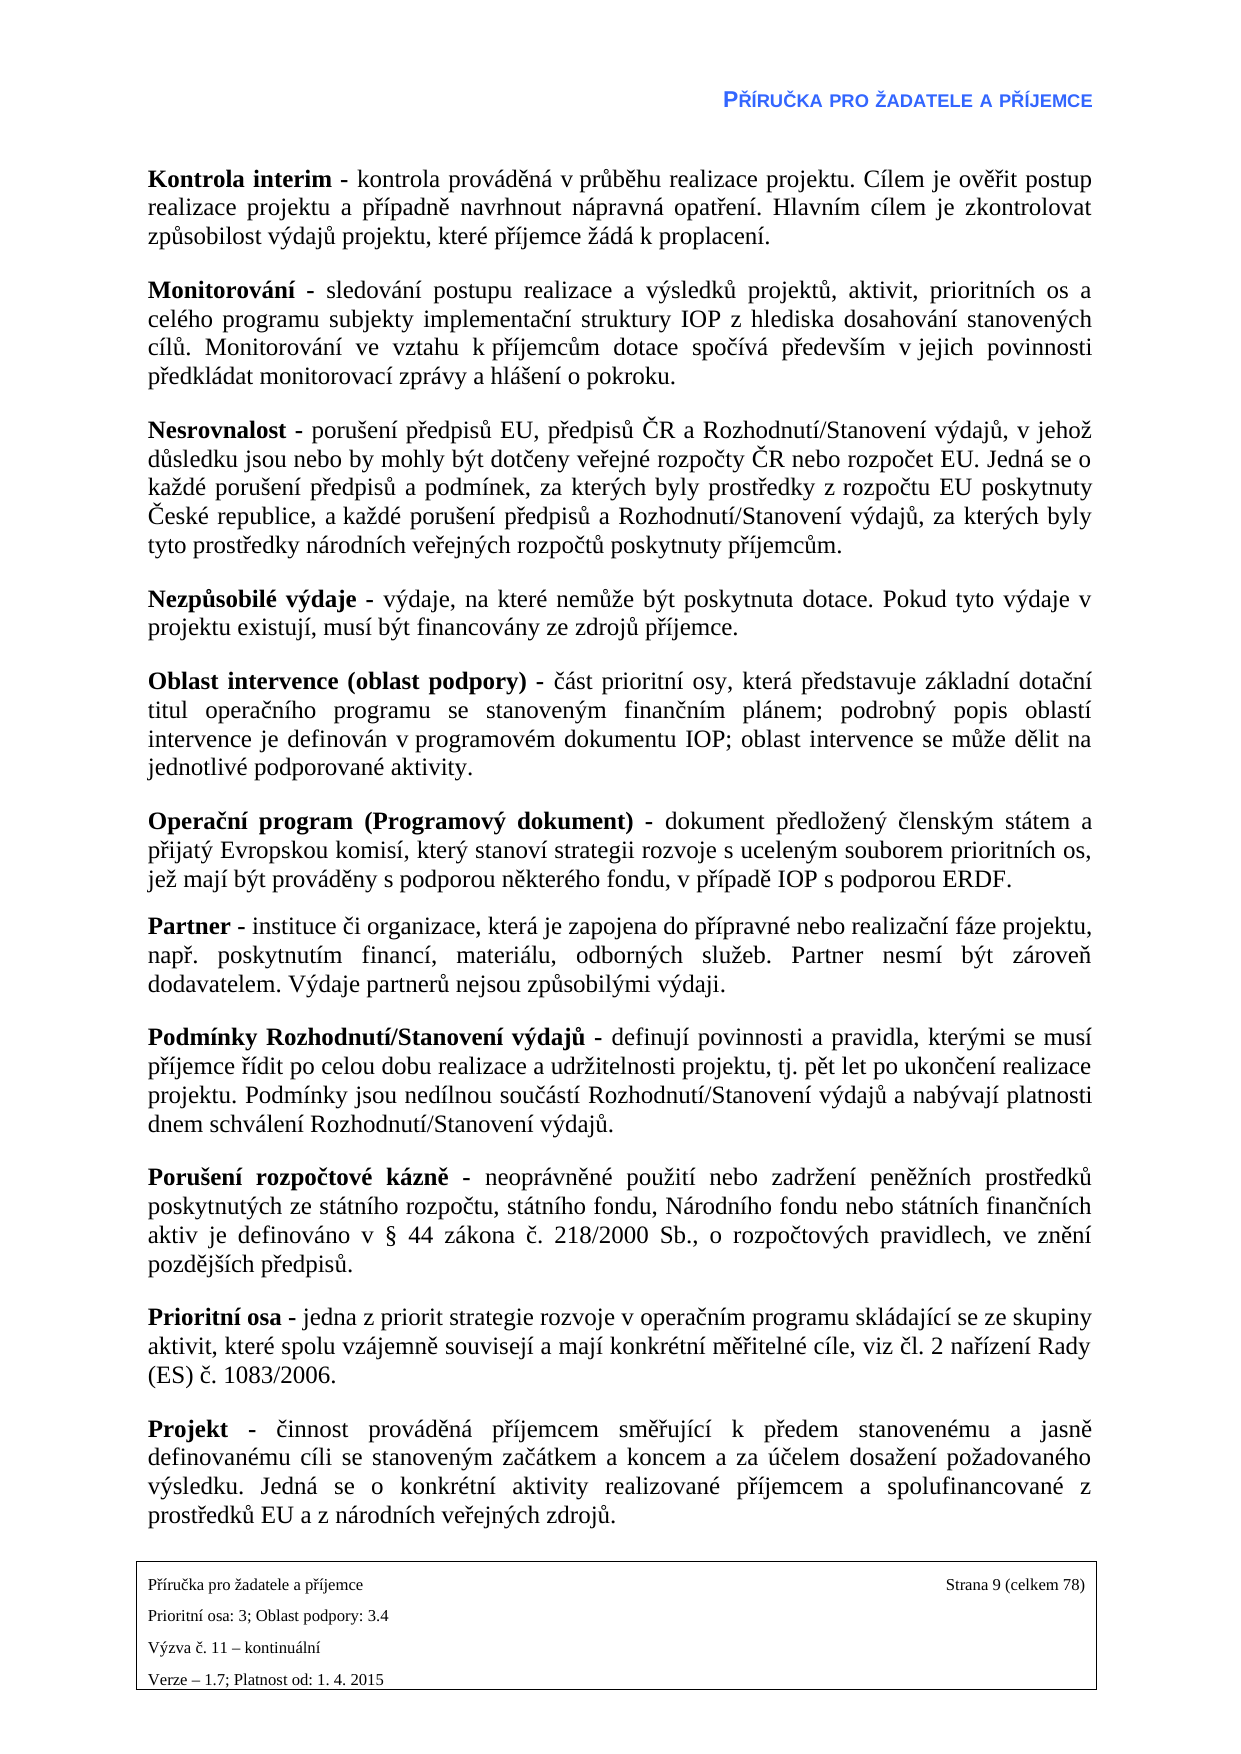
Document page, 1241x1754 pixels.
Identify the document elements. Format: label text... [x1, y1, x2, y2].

text Partner - instituce či organizace, která je zapojena do přípravné nebo realizační fáze projektu, např. poskytnutím financí, materiálu, odborných služeb. Partner nesmí být zároveň dodavatelem. Výdaje partnerů nejsou způsobilými výdaji. [148, 911, 1092, 997]
text Oblast intervence (oblast podpory) - část prioritní osy, která představuje základní dotační titul operačního programu se stanoveným finančním plánem; podrobný popis oblastí intervence je definován v programovém dokumentu IOP; oblast intervence se může dělit na jednotlivé podporované aktivity. [148, 666, 1092, 781]
text Porušení rozpočtové kázně - neoprávněné použití nebo zadržení peněžních prostředků poskytnutých ze státního rozpočtu, státního fondu, Národního fondu nebo státních finančních aktiv je definováno v § 44 zákona č. 218/2000 Sb., o rozpočtových pravidlech, ve znění pozdějších předpisů. [148, 1162, 1092, 1277]
text Prioritní osa - jedna z priorit strategie rozvoje v operačním programu skládající se ze skupiny aktivit, které spolu vzájemně souvisejí a mají konkrétní měřitelné cíle, viz čl. 2 nařízení Rady (ES) č. 1083/2006. [148, 1302, 1092, 1389]
text Projekt - činnost prováděná příjemcem směřující k předem stanovenému a jasně definovanému cíli se stanoveným začátkem a koncem a za účelem dosažení požadovaného výsledku. Jedná se o konkrétní aktivity realizované příjemcem a spolufinancované z prostředků EU a z národních veřejných zdrojů. [148, 1414, 1092, 1529]
text Podmínky Rozhodnutí/Stanovení výdajů - definují povinnosti a pravidla, kterými se musí příjemce řídit po celou dobu realizace a udržitelnosti projektu, tj. pět let po ukončení realizace projektu. Podmínky jsou nedílnou součástí Rozhodnutí/Stanovení výdajů a nabývají platnosti dnem schválení Rozhodnutí/Stanovení výdajů. [148, 1022, 1092, 1137]
text Monitorování - sledování postupu realizace a výsledků projektů, aktivit, prioritních os a celého programu subjekty implementační struktury IOP z hlediska dosahování stanovených cílů. Monitorování ve vztahu k příjemcům dotace spočívá především v jejich povinnosti předkládat monitorovací zprávy a hlášení o pokroku. [148, 275, 1092, 390]
text Kontrola interim - kontrola prováděná v průběhu realizace projektu. Cílem je ověřit postup realizace projektu a případně navrhnout nápravná opatření. Hlavním cílem je zkontrolovat způsobilost výdajů projektu, které příjemce žádá k proplacení. [148, 164, 1092, 250]
text Nezpůsobilé výdaje - výdaje, na které nemůže být poskytnuta dotace. Pokud tyto výdaje v projektu existují, musí být financovány ze zdrojů příjemce. [148, 584, 1092, 641]
text Operační program (Programový dokument) - dokument předložený členským státem a přijatý Evropskou komisí, který stanoví strategii rozvoje s uceleným souborem prioritních os, jež mají být prováděny s podporou některého fondu, v případě IOP s podporou ERDF. [148, 806, 1092, 892]
text Nesrovnalost - porušení předpisů EU, předpisů ČR a Rozhodnutí/Stanovení výdajů, v jehož důsledku jsou nebo by mohly být dotčeny veřejné rozpočty ČR nebo rozpočet EU. Jedná se o každé porušení předpisů a podmínek, za kterých byly prostředky z rozpočtu EU poskytnuty České republice, a každé porušení předpisů a Rozhodnutí/Stanovení výdajů, za kterých byly tyto prostředky národních veřejných rozpočtů poskytnuty příjemcům. [148, 415, 1092, 559]
